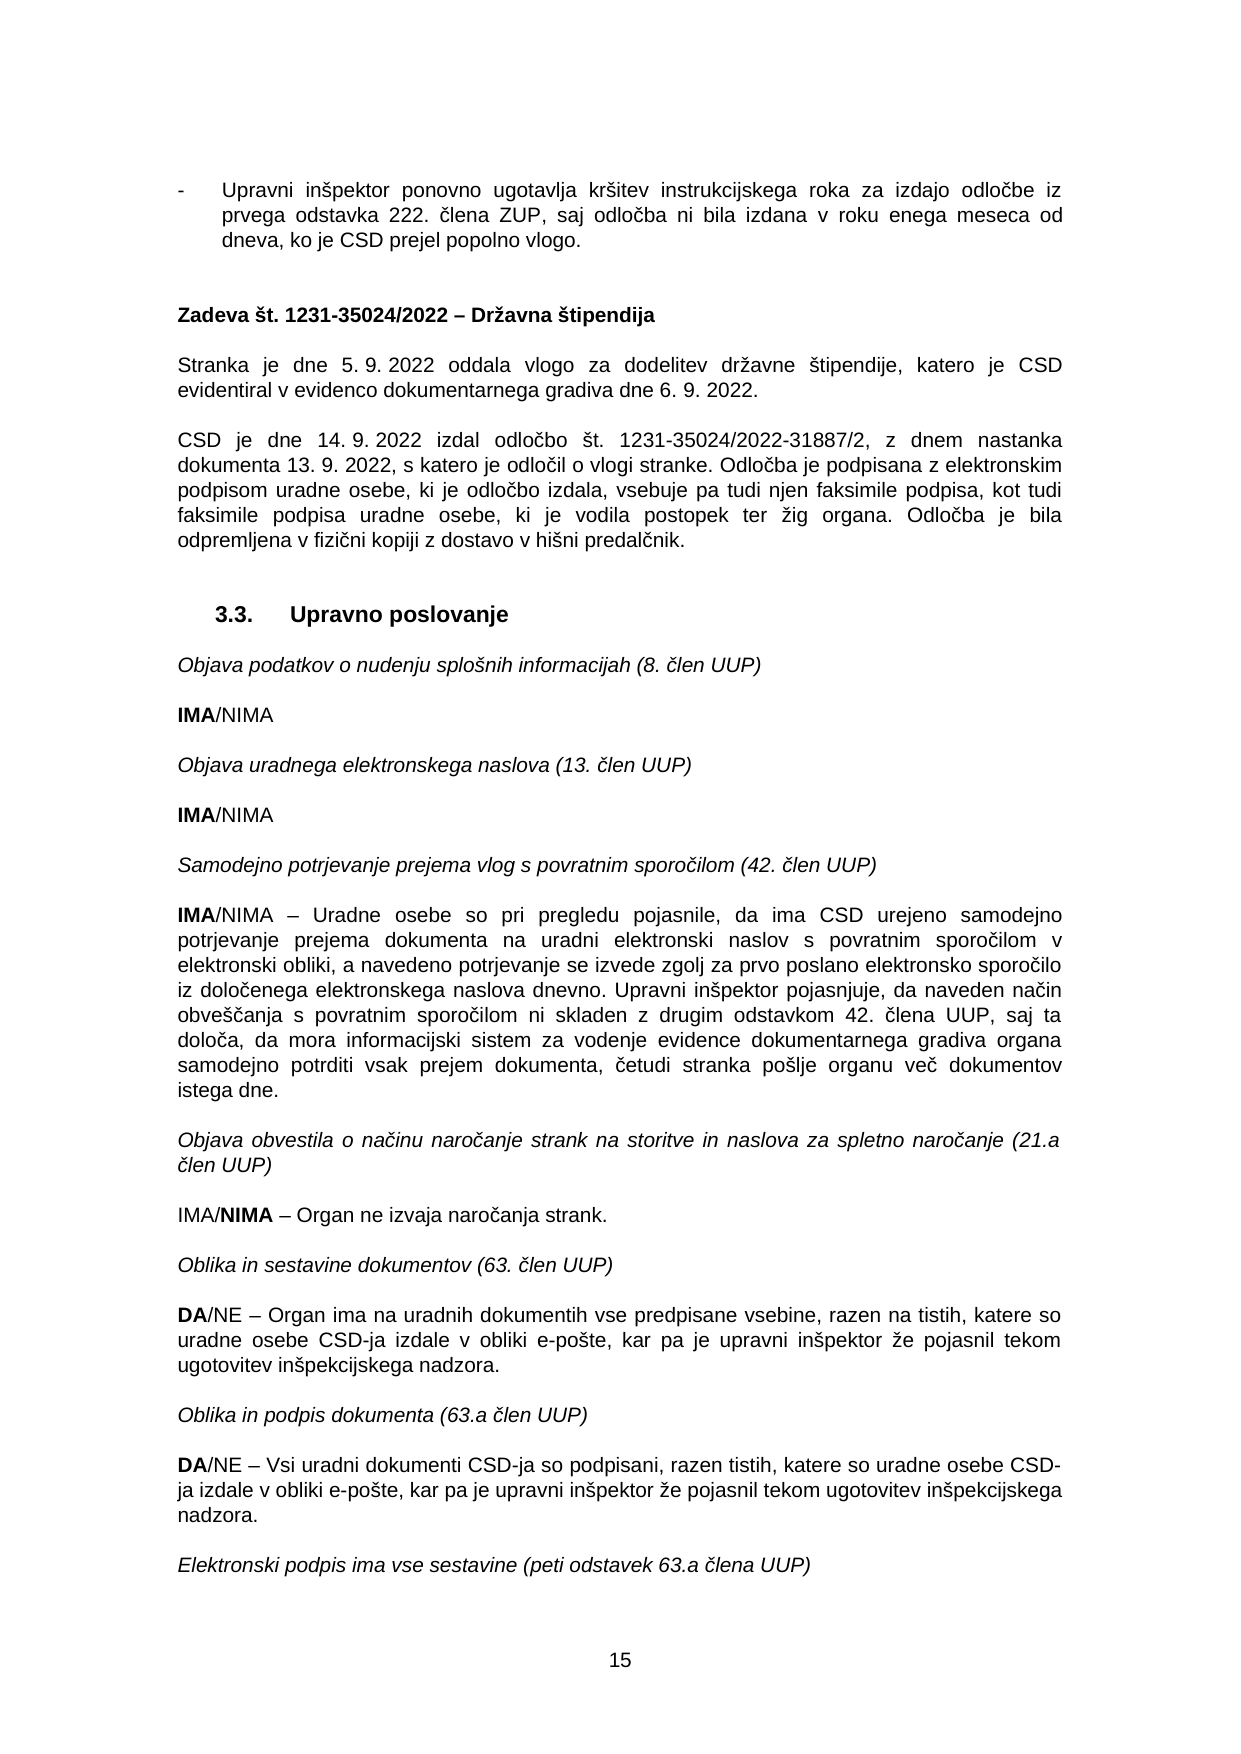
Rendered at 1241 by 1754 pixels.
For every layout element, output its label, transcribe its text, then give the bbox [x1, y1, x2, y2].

text Zadeva št. 1231-35024/2022 – Državna štipendija [177, 302, 1063, 327]
text IMA/NIMA – Uradne osebe so pri pregledu pojasnile, da ima CSD urejeno samodejno potrjevanje prejema dokumenta na uradni elektronski naslov s povratnim sporočilom v elektronski obliki, a navedeno potrjevanje se izvede zgolj za prvo poslano elektronsko sporočilo iz določenega elektronskega naslova dnevno. Upravni inšpektor pojasnjuje, da naveden način obveščanja s povratnim sporočilom ni skladen z drugim odstavkom 42. člena UUP, saj ta določa, da mora informacijski sistem za vodenje evidence dokumentarnega gradiva organa samodejno potrditi vsak prejem dokumenta, četudi stranka pošlje organu več dokumentov istega dne. [177, 902, 1063, 1102]
text DA/NE – Organ ima na uradnih dokumentih vse predpisane vsebine, razen na tistih, katere so uradne osebe CSD-ja izdale v obliki e-pošte, kar pa je upravni inšpektor že pojasnil tekom ugotovitev inšpekcijskega nadzora. [177, 1302, 1063, 1377]
text CSD je dne 14. 9. 2022 izdal odločbo št. 1231-35024/2022-31887/2, z dnem nastanka dokumenta 13. 9. 2022, s katero je odločil o vlogi stranke. Odločba je podpisana z elektronskim podpisom uradne osebe, ki je odločbo izdala, vsebuje pa tudi njen faksimile podpisa, kot tudi faksimile podpisa uradne osebe, ki je vodila postopek ter žig organa. Odločba je bila odpremljena v fizični kopiji z dostavo v hišni predalčnik. [177, 427, 1063, 552]
text DA/NE – Vsi uradni dokumenti CSD-ja so podpisani, razen tistih, katere so uradne osebe CSD-ja izdale v obliki e-pošte, kar pa je upravni inšpektor že pojasnil tekom ugotovitev inšpekcijskega nadzora. [177, 1452, 1063, 1527]
text Elektronski podpis ima vse sestavine (peti odstavek 63.a člena UUP) [177, 1552, 1063, 1577]
text Stranka je dne 5. 9. 2022 oddala vlogo za dodelitev državne štipendije, katero je CSD evidentiral v evidenco dokumentarnega gradiva dne 6. 9. 2022. [177, 352, 1063, 402]
text Oblika in podpis dokumenta (63.a člen UUP) [177, 1402, 1063, 1427]
text Objava obvestila o načinu naročanje strank na storitve in naslova za spletno naročanje (21.a člen UUP) [177, 1127, 1063, 1177]
text Samodejno potrjevanje prejema vlog s povratnim sporočilom (42. člen UUP) [177, 852, 1063, 877]
text Oblika in sestavine dokumentov (63. člen UUP) [177, 1252, 1063, 1277]
text IMA/NIMA – Organ ne izvaja naročanja strank. [177, 1202, 1063, 1227]
list Upravno poslovanje [215, 602, 1063, 627]
text IMA/NIMA [177, 802, 1063, 827]
text Objava podatkov o nudenju splošnih informacijah (8. člen UUP) [177, 652, 1063, 677]
list Upravni inšpektor ponovno ugotavlja kršitev instrukcijskega roka za izdajo odločbe iz prvega odstavka 222. člena ZUP, saj odločba ni bila izdana v roku enega meseca od dneva, ko je CSD prejel popolno vlogo. [177, 177, 1063, 252]
text IMA/NIMA [177, 702, 1063, 727]
text Objava uradnega elektronskega naslova (13. člen UUP) [177, 752, 1063, 777]
